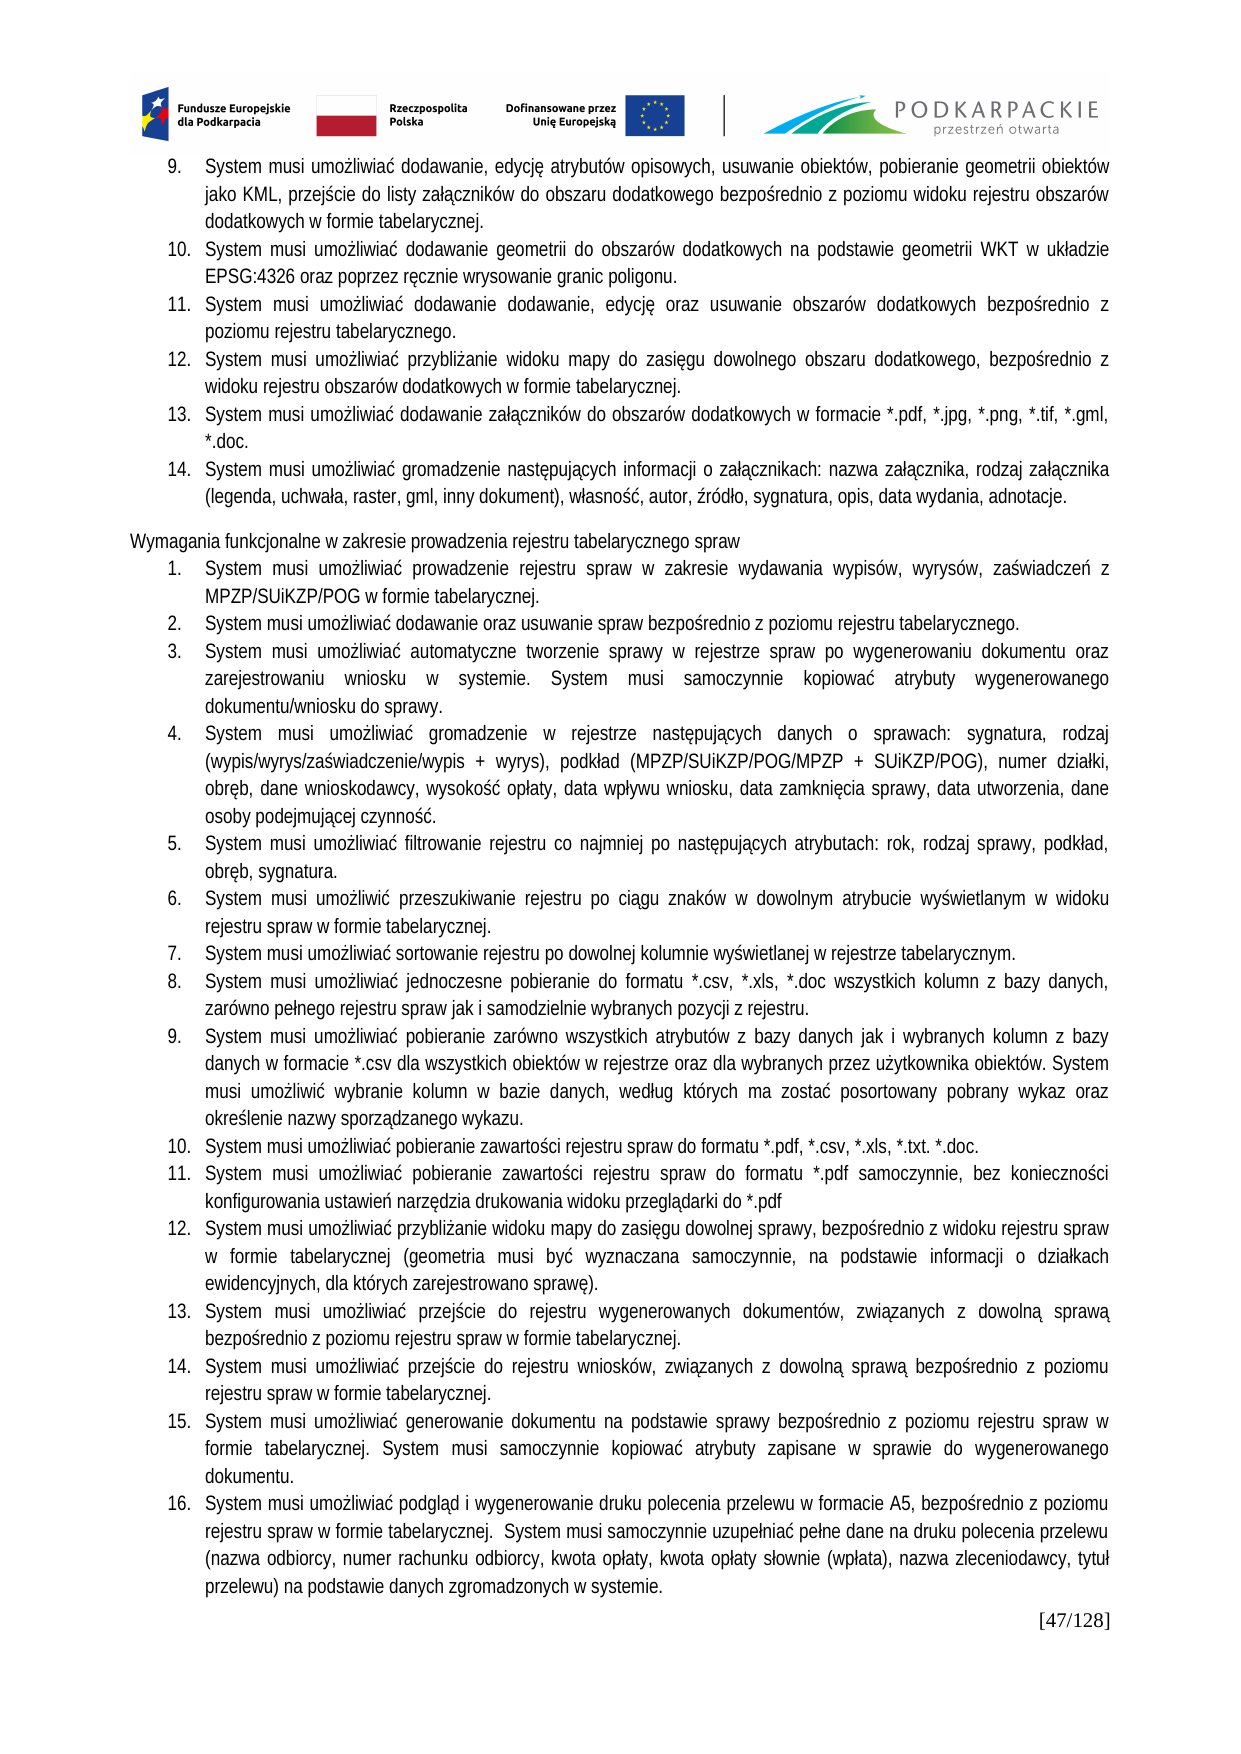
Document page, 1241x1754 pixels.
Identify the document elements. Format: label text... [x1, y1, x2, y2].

list System musi umożliwić przeszukiwanie rejestru po ciągu znaków w dowolnym atrybucie wyświetlanym w widoku rejestru spraw w formie tabelarycznej. [167, 886, 1110, 937]
list System musi umożliwiać prowadzenie rejestru spraw w zakresie wydawania wypisów, wyrysów, zaświadczeń z MPZP/SUiKZP/POG w formie tabelarycznej. [167, 556, 1110, 607]
list System musi umożliwiać przybliżanie widoku mapy do zasięgu dowolnego obszaru dodatkowego, bezpośrednio z widoku rejestru obszarów dodatkowych w formie tabelarycznej. [167, 347, 1110, 398]
list System musi umożliwiać filtrowanie rejestru co najmniej po następujących atrybutach: rok, rodzaj sprawy, podkład, obręb, sygnatura. [167, 831, 1110, 882]
list System musi umożliwiać pobieranie zawartości rejestru spraw do formatu *.pdf samoczynnie, bez konieczności konfigurowania ustawień narzędzia drukowania widoku przeglądarki do *.pdf [167, 1161, 1110, 1212]
list System musi umożliwiać automatyczne tworzenie sprawy w rejestrze spraw po wygenerowaniu dokumentu oraz zarejestrowaniu wniosku w systemie. System musi samoczynnie kopiować atrybuty wygenerowanego dokumentu/wniosku do sprawy. [167, 638, 1110, 717]
list System musi umożliwiać gromadzenie następujących informacji o załącznikach: nazwa załącznika, rodzaj załącznika (legenda, uchwała, raster, gml, inny dokument), własność, autor, źródło, sygnatura, opis, data wydania, adnotacje. [167, 457, 1110, 508]
picture [129, 73, 1111, 155]
list System musi umożliwiać przejście do rejestru wygenerowanych dokumentów, związanych z dowolną sprawą bezpośrednio z poziomu rejestru spraw w formie tabelarycznej. [167, 1298, 1110, 1350]
list System musi umożliwiać gromadzenie w rejestrze następujących danych o sprawach: sygnatura, rodzaj (wypis/wyrys/zaświadczenie/wypis + wyrys), podkład (MPZP/SUiKZP/POG/MPZP + SUiKZP/POG), numer działki, obręb, dane wnioskodawcy, wysokość opłaty, data wpływu wniosku, data zamknięcia sprawy, data utworzenia, dane osoby podejmującej czynność. [167, 721, 1110, 827]
list System musi umożliwiać pobieranie zarówno wszystkich atrybutów z bazy danych jak i wybranych kolumn z bazy danych w formacie *.csv dla wszystkich obiektów w rejestrze oraz dla wybranych przez użytkownika obiektów. System musi umożliwić wybranie kolumn w bazie danych, według których ma zostać posortowany pobrany wykaz oraz określenie nazwy sporządzanego wykazu. [167, 1023, 1110, 1130]
list System musi umożliwiać dodawanie oraz usuwanie spraw bezpośrednio z poziomu rejestru tabelarycznego. [167, 611, 1110, 635]
list System musi umożliwiać dodawanie, edycję atrybutów opisowych, usuwanie obiektów, pobieranie geometrii obiektów jako KML, przejście do listy załączników do obszaru dodatkowego bezpośrednio z poziomu widoku rejestru obszarów dodatkowych w formie tabelarycznej. [167, 155, 1110, 233]
list System musi umożliwiać podgląd i wygenerowanie druku polecenia przelewu w formacie A5, bezpośrednio z poziomu rejestru spraw w formie tabelarycznej. System musi samoczynnie uzupełniać pełne dane na druku polecenia przelewu (nazwa odbiorcy, numer rachunku odbiorcy, kwota opłaty, kwota opłaty słownie (wpłata), nazwa zleceniodawcy, tytuł przelewu) na podstawie danych zgromadzonych w systemie. [167, 1491, 1110, 1597]
list System musi umożliwiać dodawanie załączników do obszarów dodatkowych w formacie *.pdf, *.jpg, *.png, *.tif, *.gml, *.doc. [167, 402, 1110, 453]
list System musi umożliwiać sortowanie rejestru po dowolnej kolumnie wyświetlanej w rejestrze tabelarycznym. [167, 941, 1110, 965]
list System musi umożliwiać przejście do rejestru wniosków, związanych z dowolną sprawą bezpośrednio z poziomu rejestru spraw w formie tabelarycznej. [167, 1353, 1110, 1405]
list System musi umożliwiać dodawanie geometrii do obszarów dodatkowych na podstawie geometrii WKT w układzie EPSG:4326 oraz poprzez ręcznie wrysowanie granic poligonu. [167, 237, 1110, 288]
list System musi umożliwiać jednoczesne pobieranie do formatu *.csv, *.xls, *.doc wszystkich kolumn z bazy danych, zarówno pełnego rejestru spraw jak i samodzielnie wybranych pozycji z rejestru. [167, 968, 1110, 1020]
list System musi umożliwiać dodawanie dodawanie, edycję oraz usuwanie obszarów dodatkowych bezpośrednio z poziomu rejestru tabelarycznego. [167, 292, 1110, 343]
list System musi umożliwiać generowanie dokumentu na podstawie sprawy bezpośrednio z poziomu rejestru spraw w formie tabelarycznej. System musi samoczynnie kopiować atrybuty zapisane w sprawie do wygenerowanego dokumentu. [167, 1408, 1110, 1487]
list System musi umożliwiać przybliżanie widoku mapy do zasięgu dowolnej sprawy, bezpośrednio z widoku rejestru spraw w formie tabelarycznej (geometria musi być wyznaczana samoczynnie, na podstawie informacji o działkach ewidencyjnych, dla których zarejestrowano sprawę). [167, 1216, 1110, 1295]
subtitle Wymagania funkcjonalne w zakresie prowadzenia rejestru tabelarycznego spraw [130, 528, 1110, 552]
list System musi umożliwiać pobieranie zawartości rejestru spraw do formatu *.pdf, *.csv, *.xls, *.txt. *.doc. [167, 1133, 1110, 1157]
